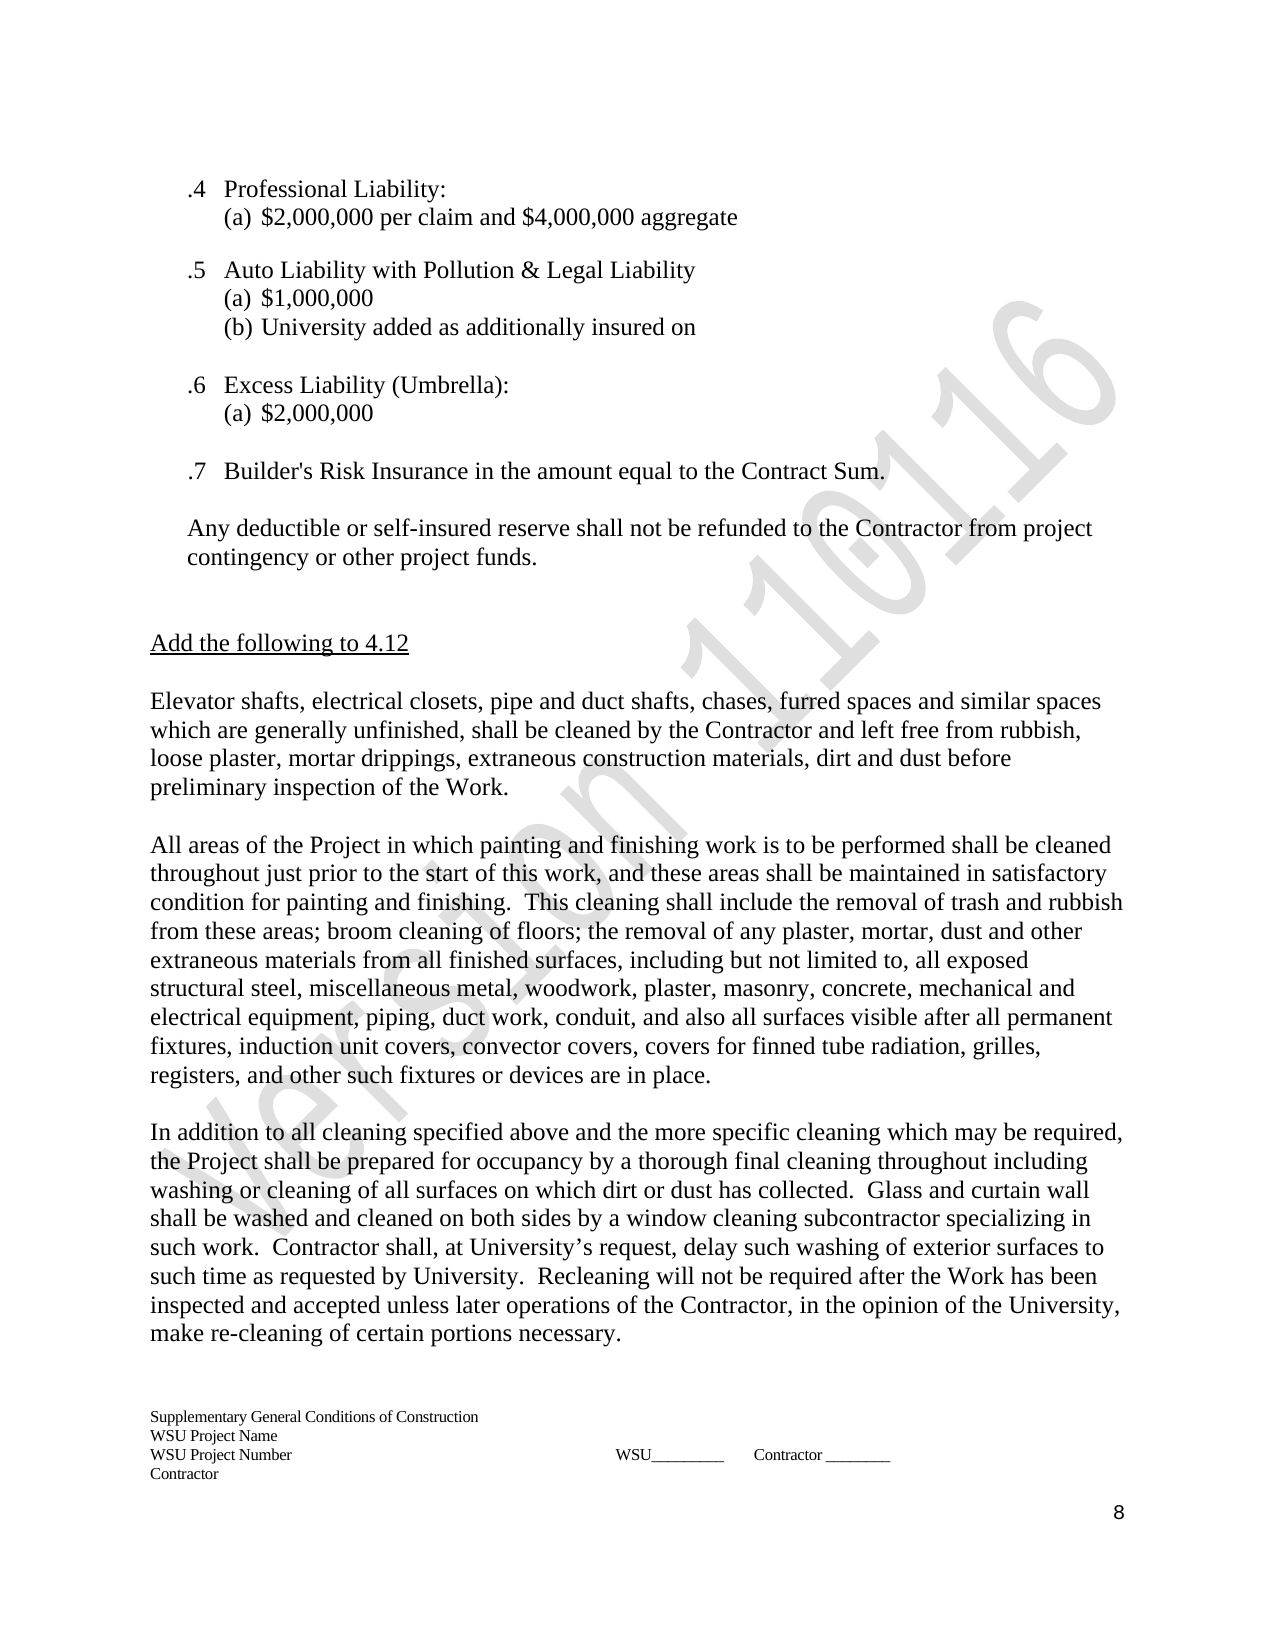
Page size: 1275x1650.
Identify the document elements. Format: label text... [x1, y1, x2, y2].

text .6 Excess Liability (Umbrella): [150, 370, 1125, 398]
text Elevator shafts, electrical closets, pipe and duct shafts, chases, furred spaces and similar spaces which are generally unfinished, shall be cleaned by the Contractor and left free from rubbish, loose plaster, mortar drippings, extraneous construction materials, dirt and dust before preliminary inspection of the Work. [150, 686, 1125, 801]
list $1,000,000 [223, 283, 1125, 312]
text (a) $2,000,000 per claim and $4,000,000 aggregate [150, 202, 1125, 231]
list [223, 312, 1125, 341]
text .5 Auto Liability with Pollution & Legal Liability [150, 255, 1125, 283]
text Any deductible or self-insured reserve shall not be refunded to the Contractor from project contingency or other project funds. [187, 513, 1125, 571]
text .4 Professional Liability: [150, 174, 1125, 202]
text Add the following to 4.12 [150, 628, 1125, 657]
list $2,000,000 [224, 398, 1125, 427]
text In addition to all cleaning specified above and the more specific cleaning which may be required, the Project shall be prepared for occupancy by a thorough final cleaning throughout including washing or cleaning of all surfaces on which dirt or dust has collected. Glass and curtain wall shall be washed and cleaned on both sides by a window cleaning subcontractor specializing in such work. Contractor shall, at University’s request, delay such washing of exterior surfaces to such time as requested by University. Recleaning will not be required after the Work has been inspected and accepted unless later operations of the Contractor, in the opinion of the University, make re-cleaning of certain portions necessary. [150, 1117, 1125, 1347]
text All areas of the Project in which painting and finishing work is to be performed shall be cleaned throughout just prior to the start of this work, and these areas shall be maintained in satisfactory condition for painting and finishing. This cleaning shall include the removal of trash and rubbish from these areas; broom cleaning of floors; the removal of any plaster, mortar, dust and other extraneous materials from all finished surfaces, including but not limited to, all exposed structural steel, miscellaneous metal, woodwork, plaster, masonry, concrete, mechanical and electrical equipment, piping, duct work, conduit, and also all surfaces visible after all permanent fixtures, induction unit covers, convector covers, covers for finned tube radiation, grilles, registers, and other such fixtures or devices are in place. [150, 830, 1125, 1088]
text .7 Builder's Risk Insurance in the amount equal to the Contract Sum. [187, 456, 1125, 485]
